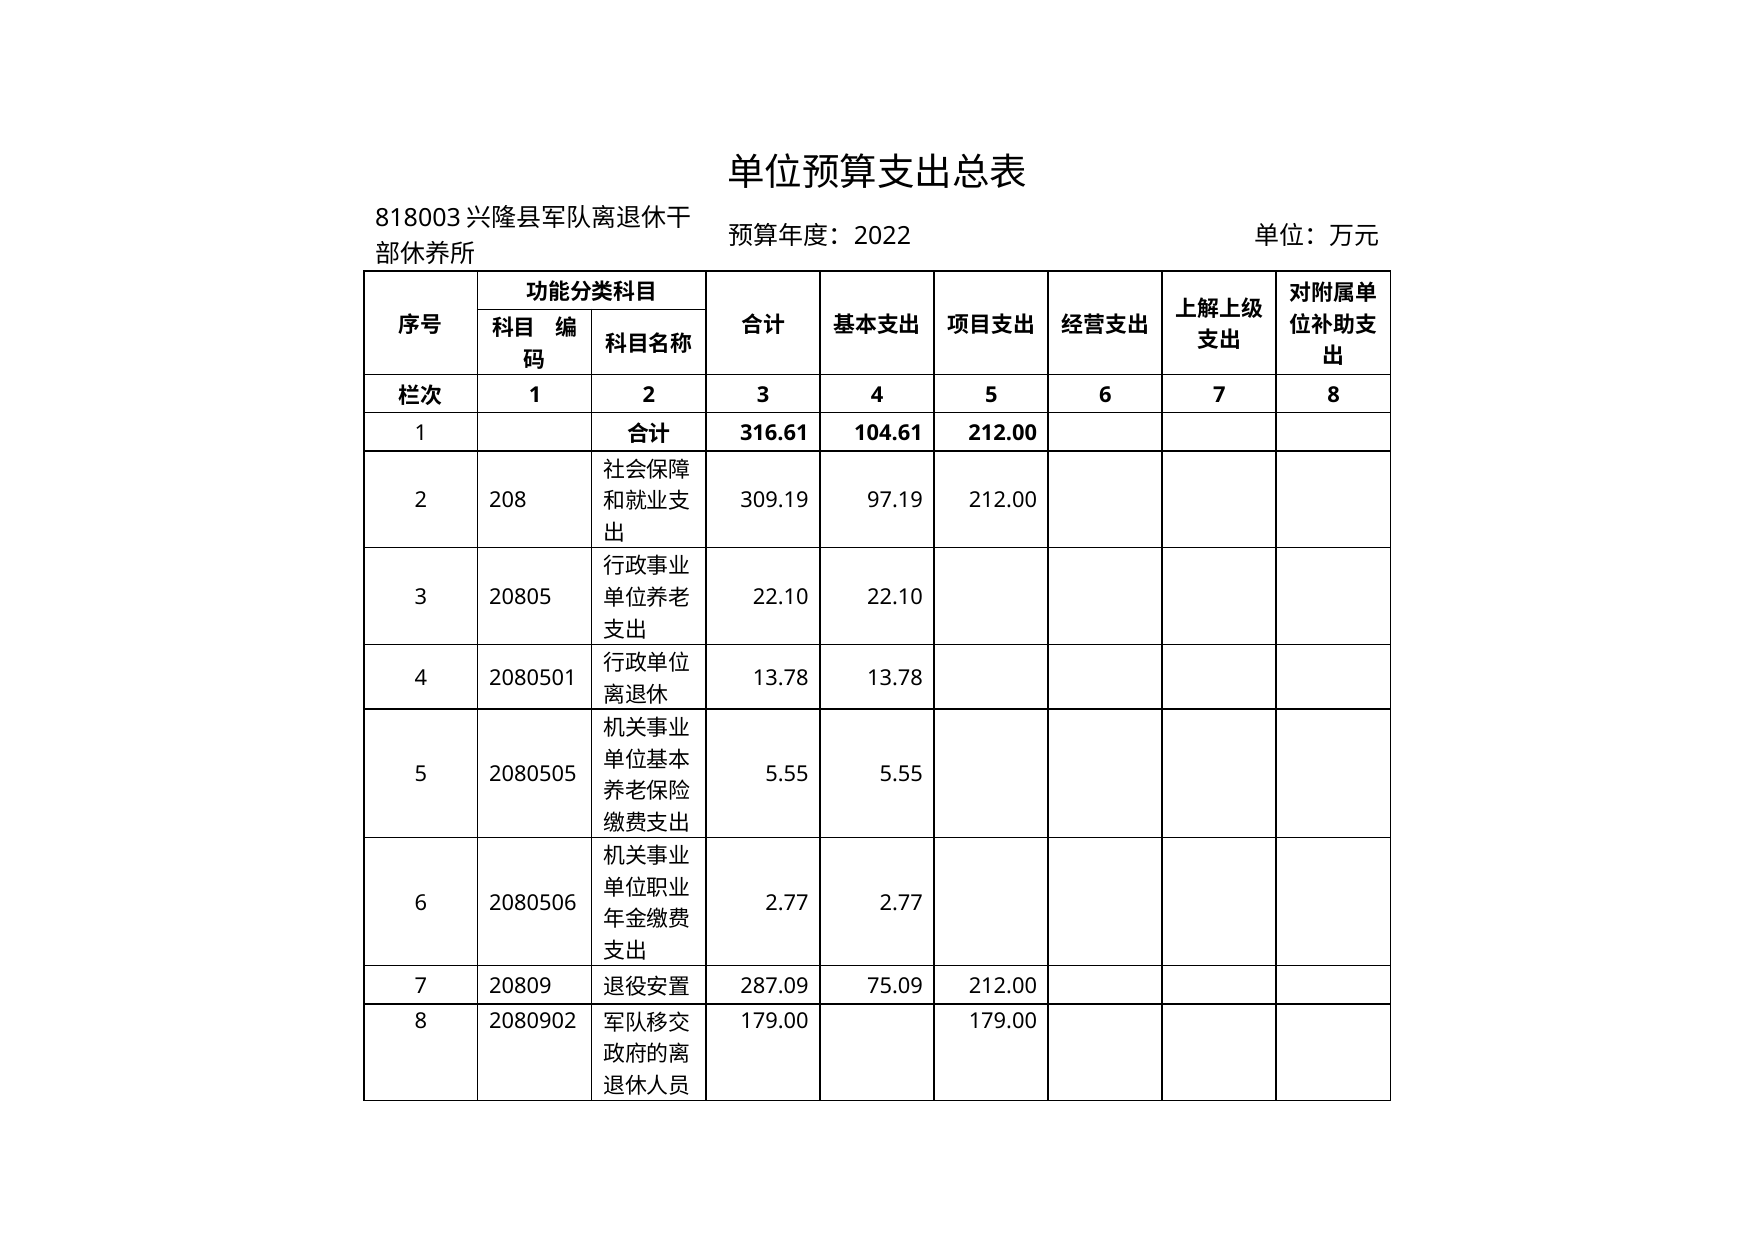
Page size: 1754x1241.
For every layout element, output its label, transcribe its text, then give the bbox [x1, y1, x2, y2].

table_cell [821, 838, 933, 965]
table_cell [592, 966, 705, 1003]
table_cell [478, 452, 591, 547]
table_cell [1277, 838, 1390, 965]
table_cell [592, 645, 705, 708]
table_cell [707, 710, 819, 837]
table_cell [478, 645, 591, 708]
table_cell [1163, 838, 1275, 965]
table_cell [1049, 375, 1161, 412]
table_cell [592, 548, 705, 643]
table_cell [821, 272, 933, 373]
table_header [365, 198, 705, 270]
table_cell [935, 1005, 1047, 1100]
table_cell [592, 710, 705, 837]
text 单位预算支出总表 [106, 142, 1648, 196]
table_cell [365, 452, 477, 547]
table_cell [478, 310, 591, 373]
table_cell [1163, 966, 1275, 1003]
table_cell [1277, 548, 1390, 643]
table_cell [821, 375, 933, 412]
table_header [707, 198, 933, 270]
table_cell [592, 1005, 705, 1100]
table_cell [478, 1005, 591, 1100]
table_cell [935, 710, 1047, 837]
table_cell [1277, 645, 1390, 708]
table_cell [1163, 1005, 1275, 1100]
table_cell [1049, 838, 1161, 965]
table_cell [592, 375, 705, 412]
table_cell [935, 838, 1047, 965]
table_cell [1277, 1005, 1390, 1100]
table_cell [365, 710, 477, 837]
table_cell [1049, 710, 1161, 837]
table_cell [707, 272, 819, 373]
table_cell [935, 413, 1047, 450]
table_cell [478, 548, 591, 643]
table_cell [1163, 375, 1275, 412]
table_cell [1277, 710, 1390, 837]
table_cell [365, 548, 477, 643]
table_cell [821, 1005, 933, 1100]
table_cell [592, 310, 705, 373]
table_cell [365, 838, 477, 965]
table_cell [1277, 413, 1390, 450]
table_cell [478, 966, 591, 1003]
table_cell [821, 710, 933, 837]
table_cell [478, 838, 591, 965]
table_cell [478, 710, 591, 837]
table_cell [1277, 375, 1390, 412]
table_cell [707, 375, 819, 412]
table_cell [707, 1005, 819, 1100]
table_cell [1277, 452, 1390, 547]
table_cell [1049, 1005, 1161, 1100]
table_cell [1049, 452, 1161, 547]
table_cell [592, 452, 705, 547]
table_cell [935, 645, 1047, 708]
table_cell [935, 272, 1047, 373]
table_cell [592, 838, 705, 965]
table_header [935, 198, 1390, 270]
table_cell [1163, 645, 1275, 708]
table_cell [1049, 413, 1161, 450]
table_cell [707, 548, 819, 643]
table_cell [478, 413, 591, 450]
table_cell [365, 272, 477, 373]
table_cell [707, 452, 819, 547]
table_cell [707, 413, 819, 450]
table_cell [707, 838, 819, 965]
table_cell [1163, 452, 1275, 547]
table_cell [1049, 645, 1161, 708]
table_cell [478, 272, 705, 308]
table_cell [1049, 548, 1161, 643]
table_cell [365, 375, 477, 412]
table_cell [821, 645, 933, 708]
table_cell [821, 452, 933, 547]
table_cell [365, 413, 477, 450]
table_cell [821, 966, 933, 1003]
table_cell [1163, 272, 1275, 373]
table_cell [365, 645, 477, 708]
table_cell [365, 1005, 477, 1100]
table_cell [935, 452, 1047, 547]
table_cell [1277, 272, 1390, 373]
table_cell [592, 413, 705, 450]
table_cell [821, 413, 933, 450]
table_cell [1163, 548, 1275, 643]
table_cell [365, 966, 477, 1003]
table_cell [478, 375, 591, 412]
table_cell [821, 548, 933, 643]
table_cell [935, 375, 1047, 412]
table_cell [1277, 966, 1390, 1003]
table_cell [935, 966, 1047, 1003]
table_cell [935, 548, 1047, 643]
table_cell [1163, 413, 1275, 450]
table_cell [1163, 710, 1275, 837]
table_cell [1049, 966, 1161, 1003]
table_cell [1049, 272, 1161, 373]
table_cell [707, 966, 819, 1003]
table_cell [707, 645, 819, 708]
